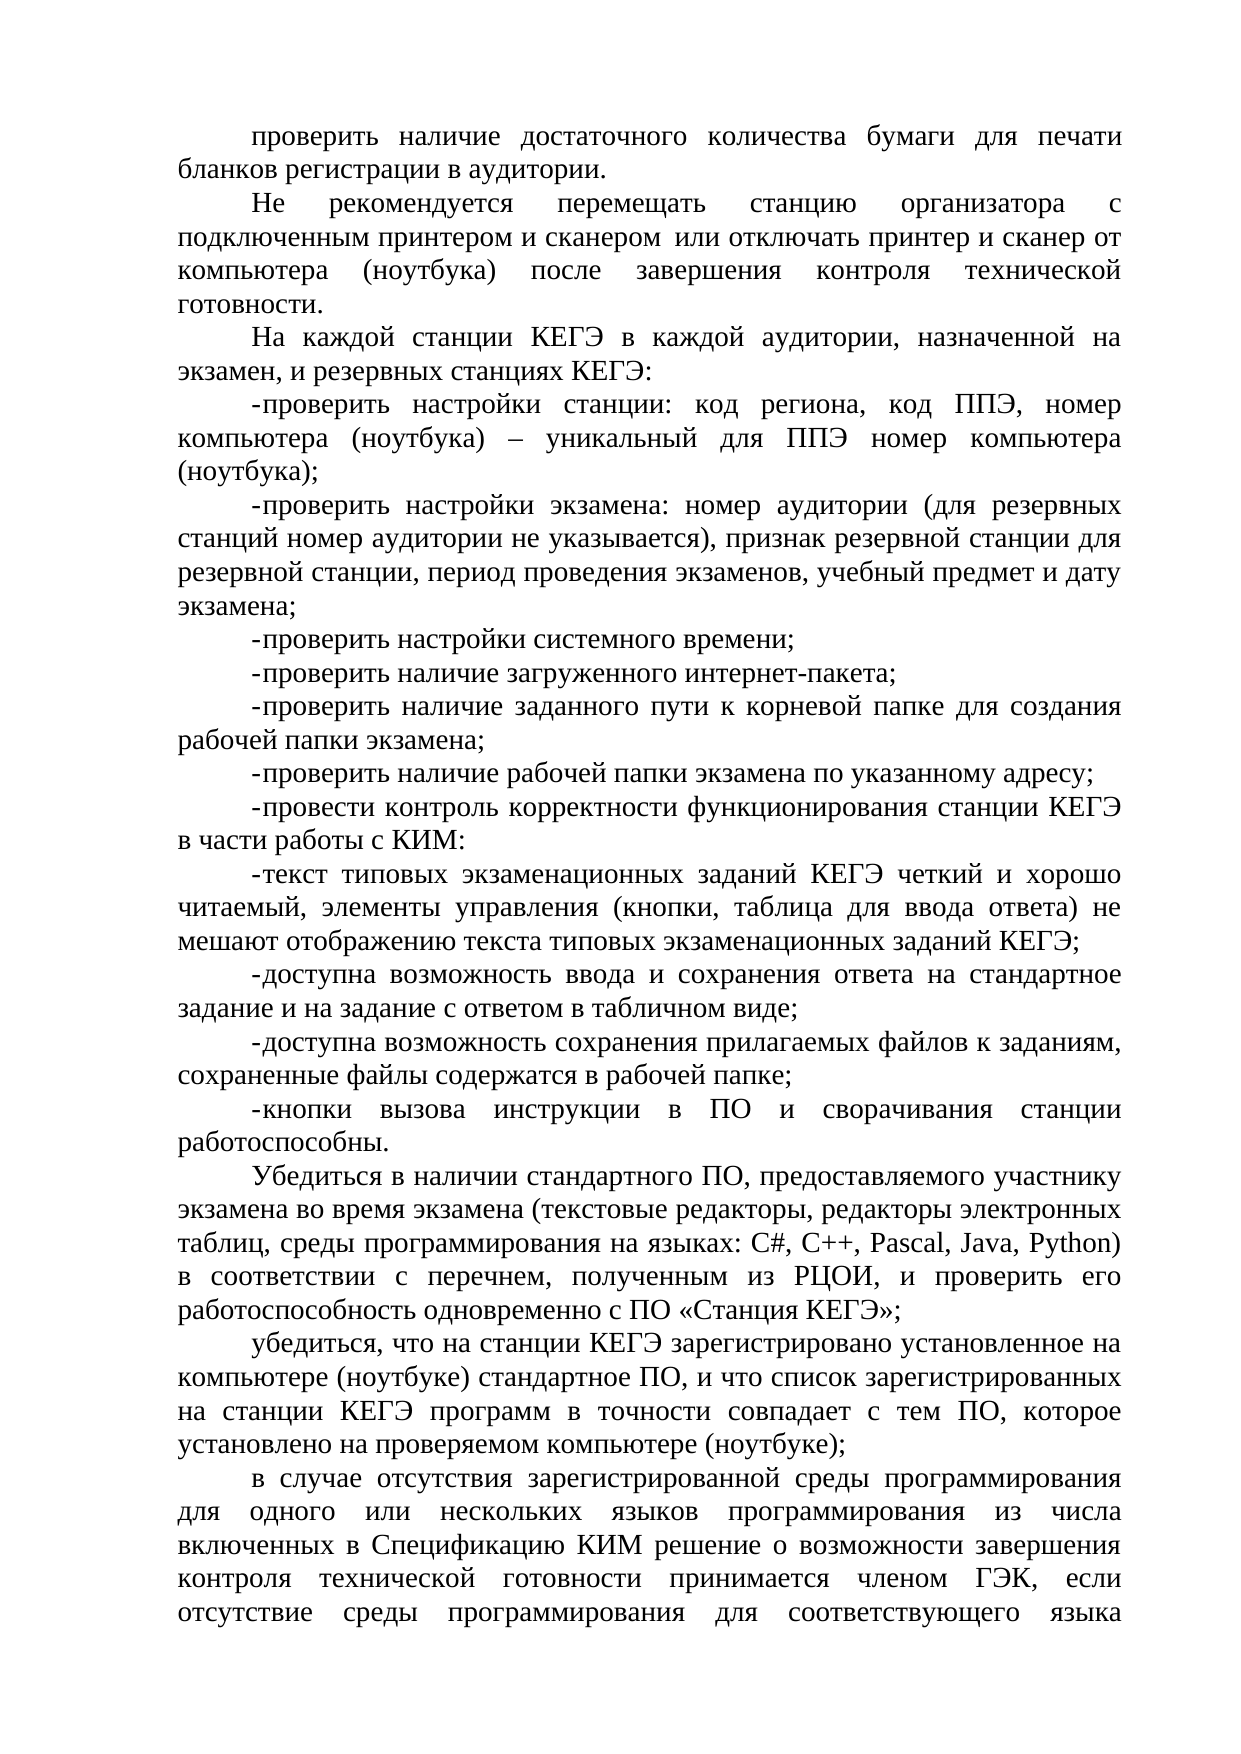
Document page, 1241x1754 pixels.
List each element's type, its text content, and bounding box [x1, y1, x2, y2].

text - проверить настройки экзамена: номер аудитории (для резервных станций номер аудитории не указывается), признак резервной станции для резервной станции, период проведения экзаменов, учебный предмет и дату экзамена; [177, 487, 1122, 621]
text - текст типовых экзаменационных заданий КЕГЭ четкий и хорошо читаемый, элементы управления (кнопки, таблица для ввода ответа) не мешают отображению текста типовых экзаменационных заданий КЕГЭ; [177, 856, 1122, 957]
text - проверить наличие загруженного интернет-пакета; [177, 655, 1122, 688]
text - доступна возможность сохранения прилагаемых файлов к заданиям, сохраненные файлы содержатся в рабочей папке; [177, 1024, 1122, 1091]
text Убедиться в наличии стандартного ПО, предоставляемого участнику экзамена во время экзамена (текстовые редакторы, редакторы электронных таблиц, среды программирования на языках: С#, C++, Pascal, Java, Python) в соответствии с перечнем, полученным из РЦОИ, и проверить его работоспособность одновременно с ПО «Станция КЕГЭ»; [177, 1158, 1122, 1326]
text - кнопки вызова инструкции в ПО и сворачивания станции работоспособны. [177, 1091, 1122, 1158]
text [177, 1460, 1122, 1627]
text убедиться, что на станции КЕГЭ зарегистрировано установленное на компьютере (ноутбуке) стандартное ПО, и что список зарегистрированных на станции КЕГЭ программ в точности совпадает с тем ПО, которое установлено на проверяемом компьютере (ноутбуке); [177, 1326, 1122, 1460]
text - проверить наличие заданного пути к корневой папке для создания рабочей папки экзамена; [177, 688, 1122, 755]
text проверить наличие достаточного количества бумаги для печати бланков регистрации в аудитории. [177, 118, 1122, 185]
text - доступна возможность ввода и сохранения ответа на стандартное задание и на задание с ответом в табличном виде; [177, 957, 1122, 1024]
text На каждой станции КЕГЭ в каждой аудитории, назначенной на экзамен, и резервных станциях КЕГЭ: [177, 319, 1122, 386]
text - проверить настройки станции: код региона, код ППЭ, номер компьютера (ноутбука) – уникальный для ППЭ номер компьютера (ноутбука); [177, 386, 1122, 487]
text Не рекомендуется перемещать станцию организатора с подключенным принтером и сканером или отключать принтер и сканер от компьютера (ноутбука) после завершения контроля технической готовности. [177, 185, 1122, 319]
text - проверить наличие рабочей папки экзамена по указанному адресу; [177, 755, 1122, 789]
text - провести контроль корректности функционирования станции КЕГЭ в части работы с КИМ: [177, 789, 1122, 856]
text - проверить настройки системного времени; [177, 621, 1122, 655]
